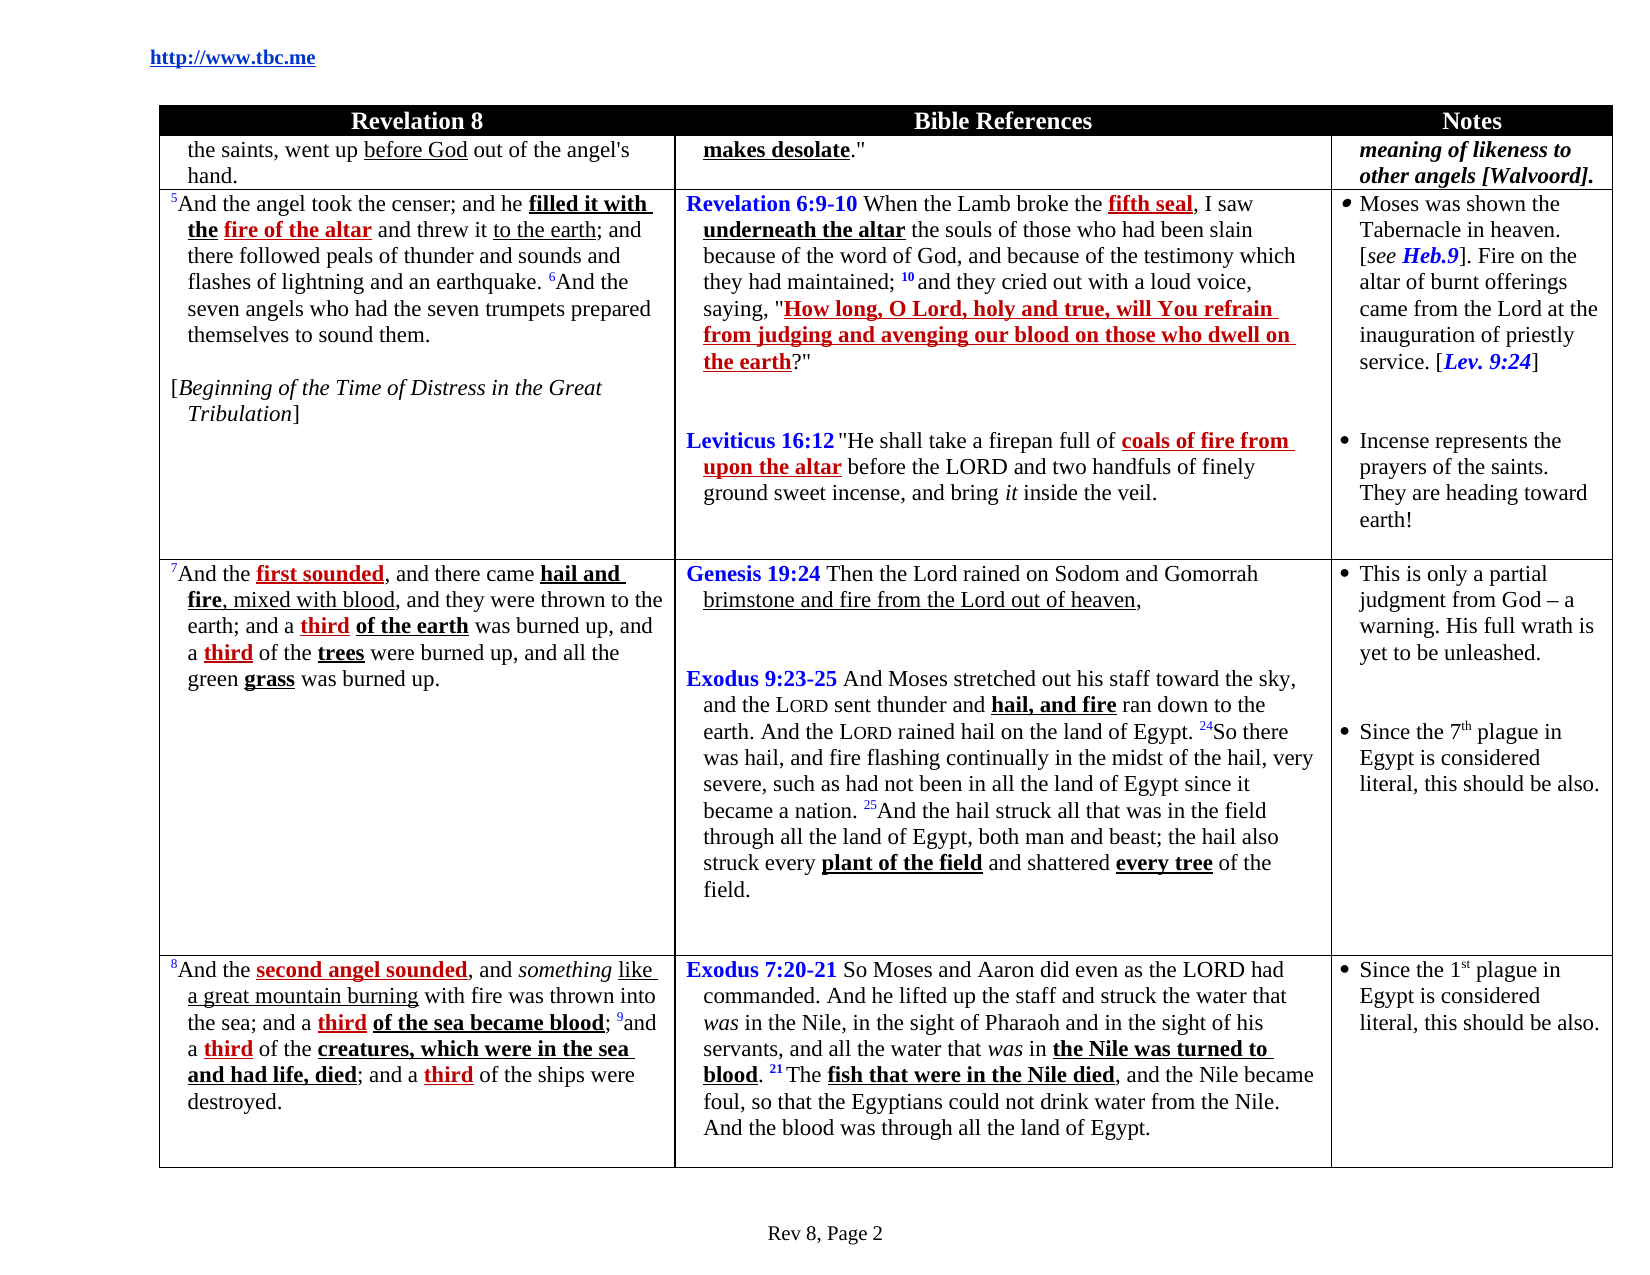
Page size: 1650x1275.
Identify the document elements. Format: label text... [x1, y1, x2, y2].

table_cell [676, 956, 1331, 1167]
table_cell This is only a partial judgment from God – a warning. His full wrath is yet to be unleashed. Since the 7th plague in Egypt is considered literal, this should be also. [1332, 560, 1612, 955]
table_cell Revelation 6:9-10 When the Lamb broke the fifth seal, I saw underneath the altar the souls of those who had been slain because of the word of God, and because of the testimony which they had maintained; 10 and they cried out with a loud voice, saying, "How long, O Lord, holy and true, will You refrain from judging and avenging our blood on those who dwell on the earth?" Leviticus 16:12 "He shall take a firepan full of coals of fire from upon the altar before the LORD and two handfuls of finely ground sweet incense, and bring it inside the veil. [676, 190, 1331, 558]
table_cell 7And the first sounded, and there came hail and fire, mixed with blood, and they were thrown to the earth; and a third of the earth was burned up, and a third of the trees were burned up, and all the green grass was burned up. [160, 560, 674, 955]
table_cell Moses was shown the Tabernacle in heaven. [see Heb.9]. Fire on the altar of burnt offerings came from the Lord at the inauguration of priestly service. [Lev. 9:24] Incense represents the prayers of the saints. They are heading toward earth! [1332, 190, 1612, 558]
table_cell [160, 136, 674, 188]
table_header Bible References [676, 106, 1331, 135]
table_cell Genesis 19:24 Then the Lord rained on Sodom and Gomorrah brimstone and fire from the Lord out of heaven, Exodus 9:23-25 And Moses stretched out his staff toward the sky, and the Lord sent thunder and hail, and fire ran down to the earth. And the Lord rained hail on the land of Egypt. 24So there was hail, and fire flashing continually in the midst of the hail, very severe, such as had not been in all the land of Egypt since it became a nation. 25And the hail struck all that was in the field through all the land of Egypt, both man and beast; the hail also struck every plant of the field and shattered every tree of the field. [676, 560, 1331, 955]
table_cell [676, 136, 1331, 188]
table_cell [1332, 136, 1612, 188]
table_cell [160, 956, 674, 1167]
table_header Revelation 8 [160, 106, 674, 135]
table_header Notes [1332, 106, 1612, 135]
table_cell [1332, 956, 1612, 1167]
table_cell 5And the angel took the censer; and he filled it with the fire of the altar and threw it to the earth; and there followed peals of thunder and sounds and flashes of lightning and an earthquake. 6And the seven angels who had the seven trumpets prepared themselves to sound them. [Beginning of the Time of Distress in the Great Tribulation] [160, 190, 674, 558]
